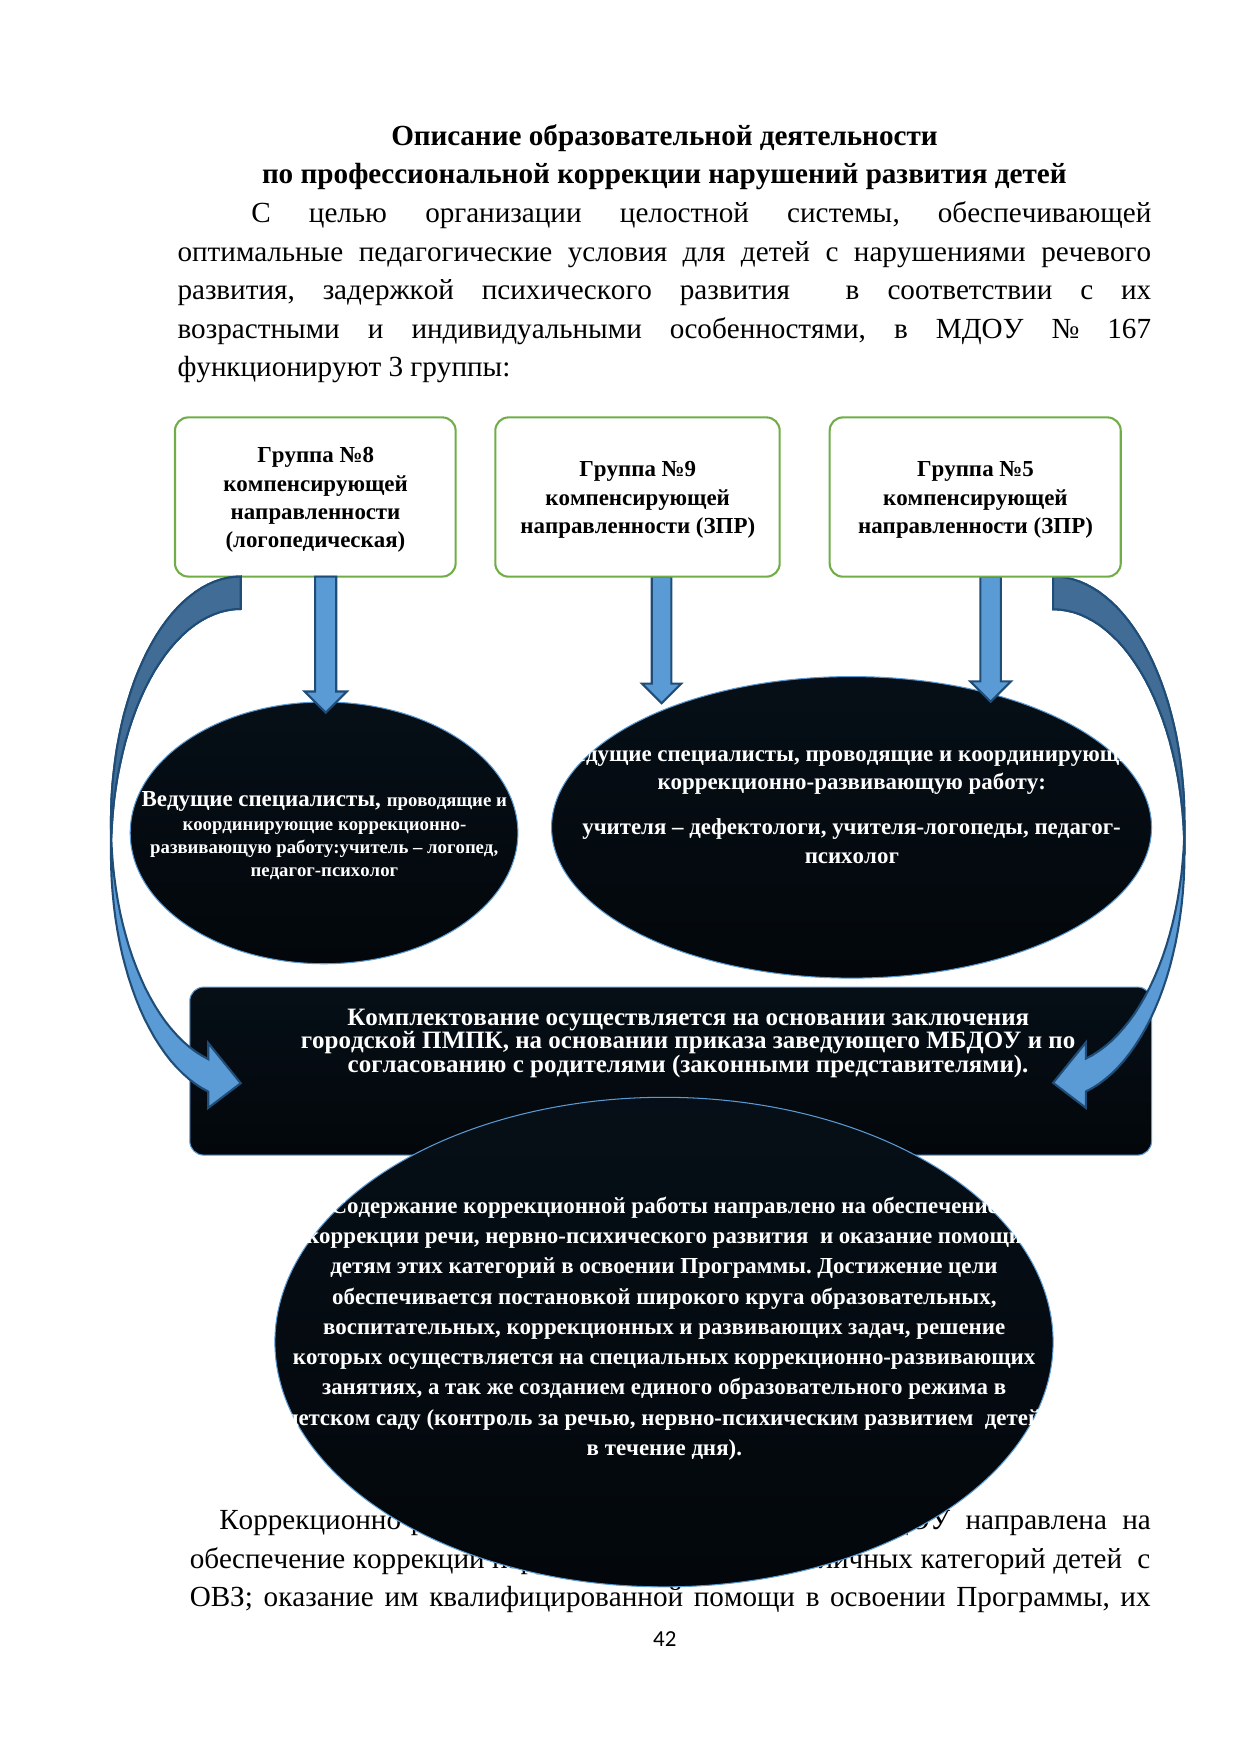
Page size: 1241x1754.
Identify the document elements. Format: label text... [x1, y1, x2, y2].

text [189, 1502, 1152, 1613]
text С целью организации целостной системы, обеспечивающей оптимальные педагогические условия для детей с нарушениями речевого развития, задержкой психического развития в соответствии с их возрастными и индивидуальными особенностями, в МДОУ № 167 функционируют 3 группы: [177, 195, 1152, 383]
text Описание образовательной деятельности [177, 118, 1152, 152]
text по профессиональной коррекции нарушений развития детей [177, 157, 1152, 190]
